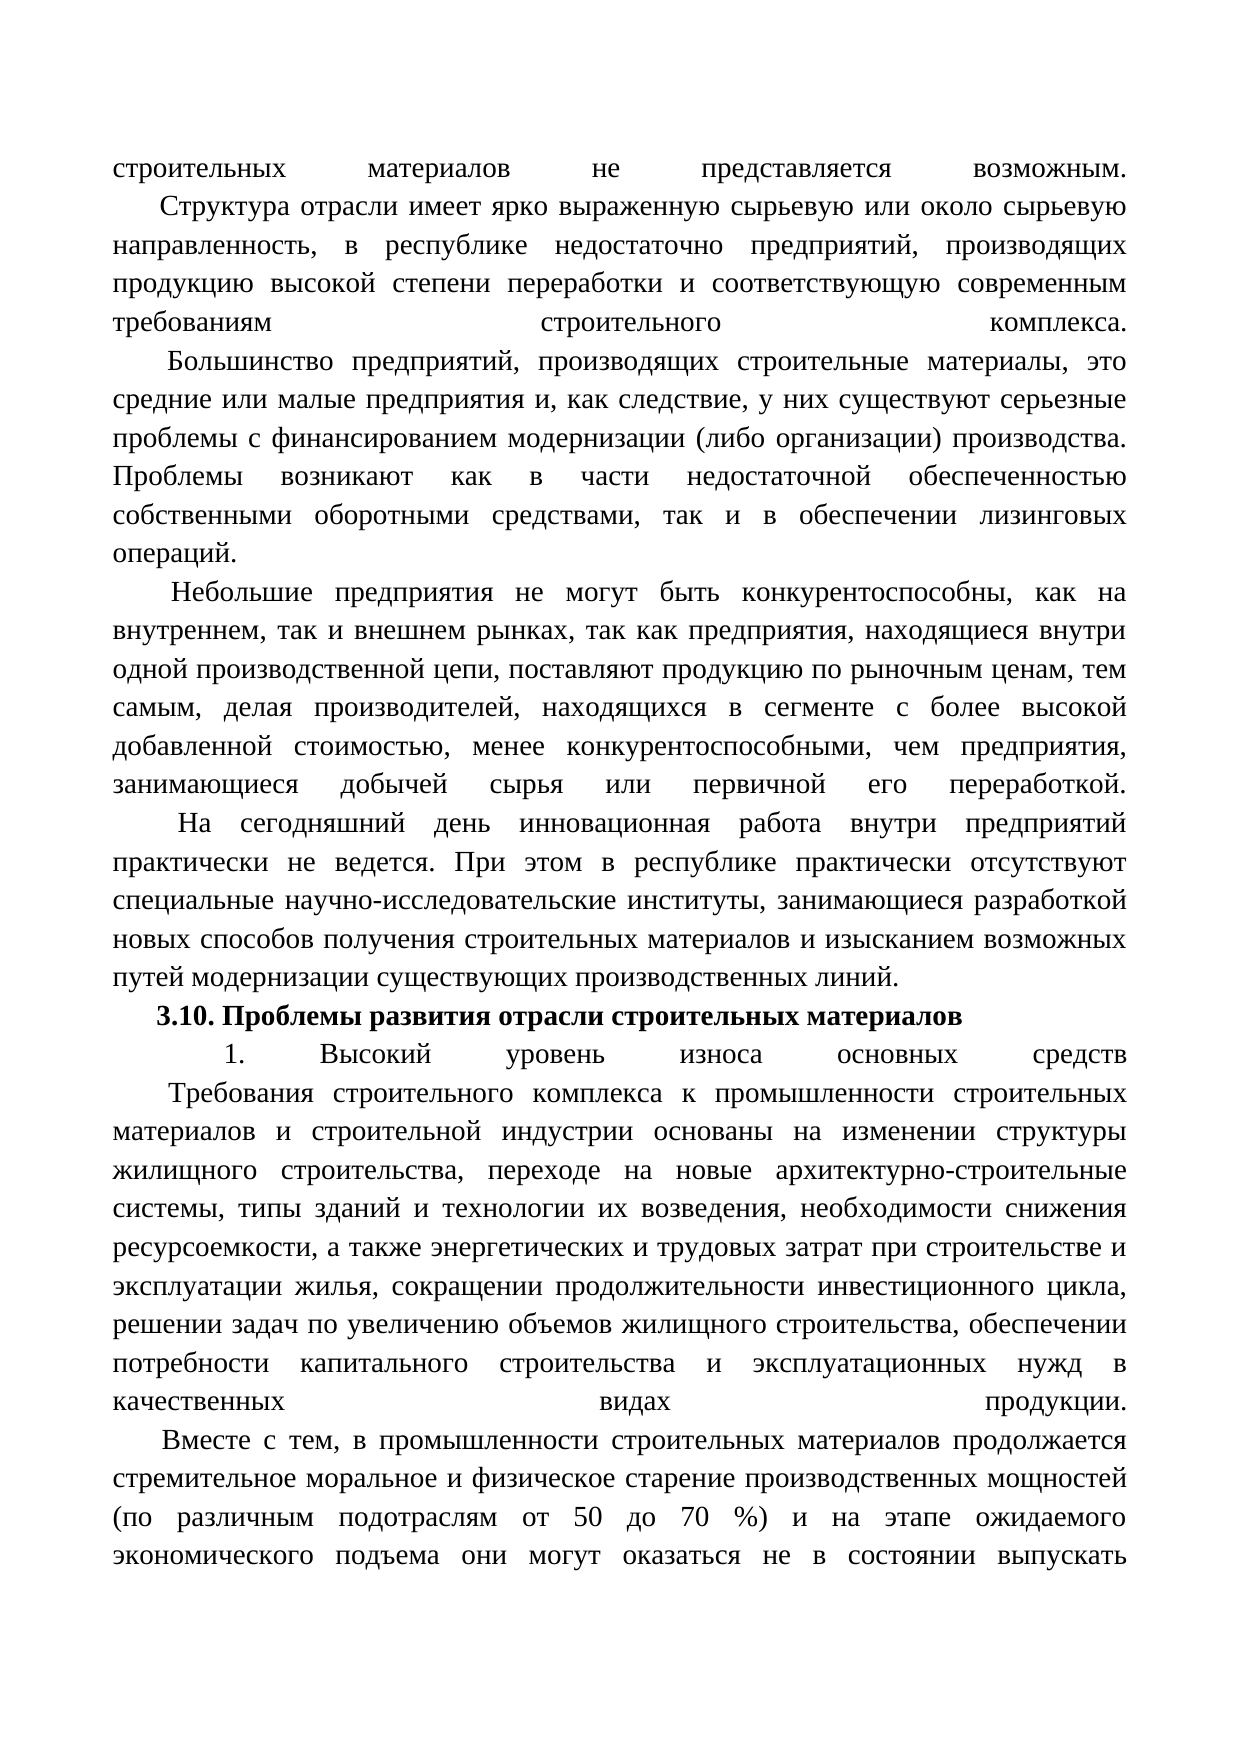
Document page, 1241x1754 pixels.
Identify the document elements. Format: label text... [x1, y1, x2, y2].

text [112, 150, 1128, 993]
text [112, 1036, 1128, 1571]
text 3.10. Проблемы развития отрасли строительных материалов [112, 998, 1128, 1031]
